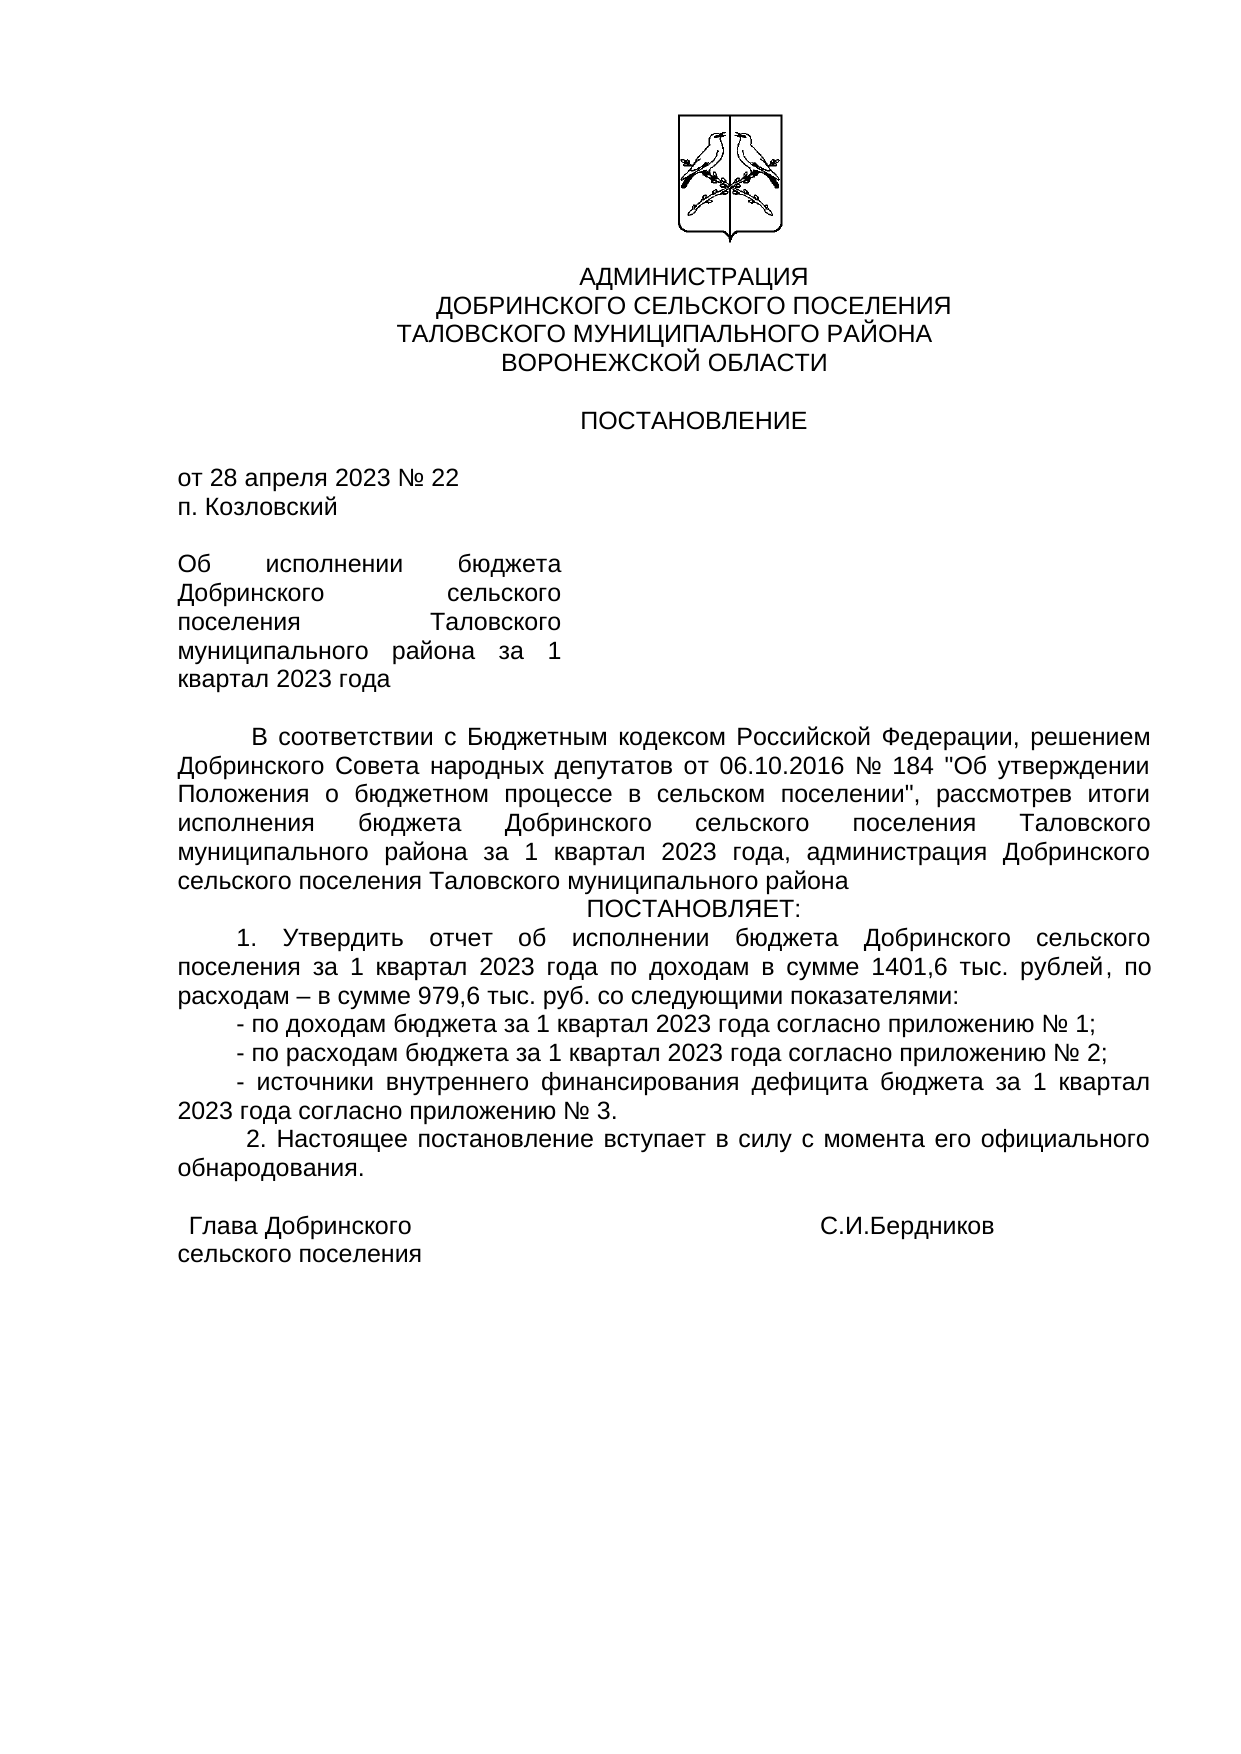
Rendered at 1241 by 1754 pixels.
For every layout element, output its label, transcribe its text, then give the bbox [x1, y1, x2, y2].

text - источники внутреннего финансирования дефицита бюджета за 1 квартал 2023 года согласно приложению № 3. [177, 1067, 1152, 1124]
text - по расходам бюджета за 1 квартал 2023 года согласно приложению № 2; [177, 1038, 1152, 1067]
text - по доходам бюджета за 1 квартал 2023 года согласно приложению № 1; [177, 1009, 1152, 1038]
text п. Козловский [177, 492, 1152, 521]
text от 28 апреля 2023 № 22 [177, 463, 1152, 492]
text 1. Утвердить отчет об исполнении бюджета Добринского сельского поселения за 1 квартал 2023 года по доходам в сумме 1401,6 тыс. рублей, по расходам – в сумме 979,6 тыс. руб. со следующими показателями: [177, 923, 1152, 1009]
table_header С.И.Бердников [663, 1211, 1152, 1239]
table_header Глава Добринского [177, 1211, 663, 1239]
text 2. Настоящее постановление вступает в силу с момента его официального обнародования. [177, 1124, 1152, 1182]
text В соответствии с Бюджетным кодексом Российской Федерации, решением Добринского Совета народных депутатов от 06.10.2016 № 184 "Об утверждении Положения о бюджетном процессе в сельском поселении", рассмотрев итоги исполнения бюджета Добринского сельского поселения Таловского муниципального района за 1 квартал 2023 года, администрация Добринского сельского поселения Таловского муниципального района [177, 722, 1152, 894]
text Об исполнении бюджета Добринского сельского поселения Таловского муниципального района за 1 квартал 2023 года [177, 549, 561, 693]
text ПОСТАНОВЛЕНИЕ [177, 406, 1152, 434]
text сельского поселения [177, 1239, 1152, 1268]
text ДОБРИНСКОГО СЕЛЬСКОГО ПОСЕЛЕНИЯ ТАЛОВСКОГО МУНИЦИПАЛЬНОГО РАЙОНА ВОРОНЕЖСКОЙ ОБЛАСТИ [177, 291, 1152, 406]
text АДМИНИСТРАЦИЯ [177, 262, 1152, 291]
text ПОСТАНОВЛЯЕТ: [177, 894, 1152, 923]
